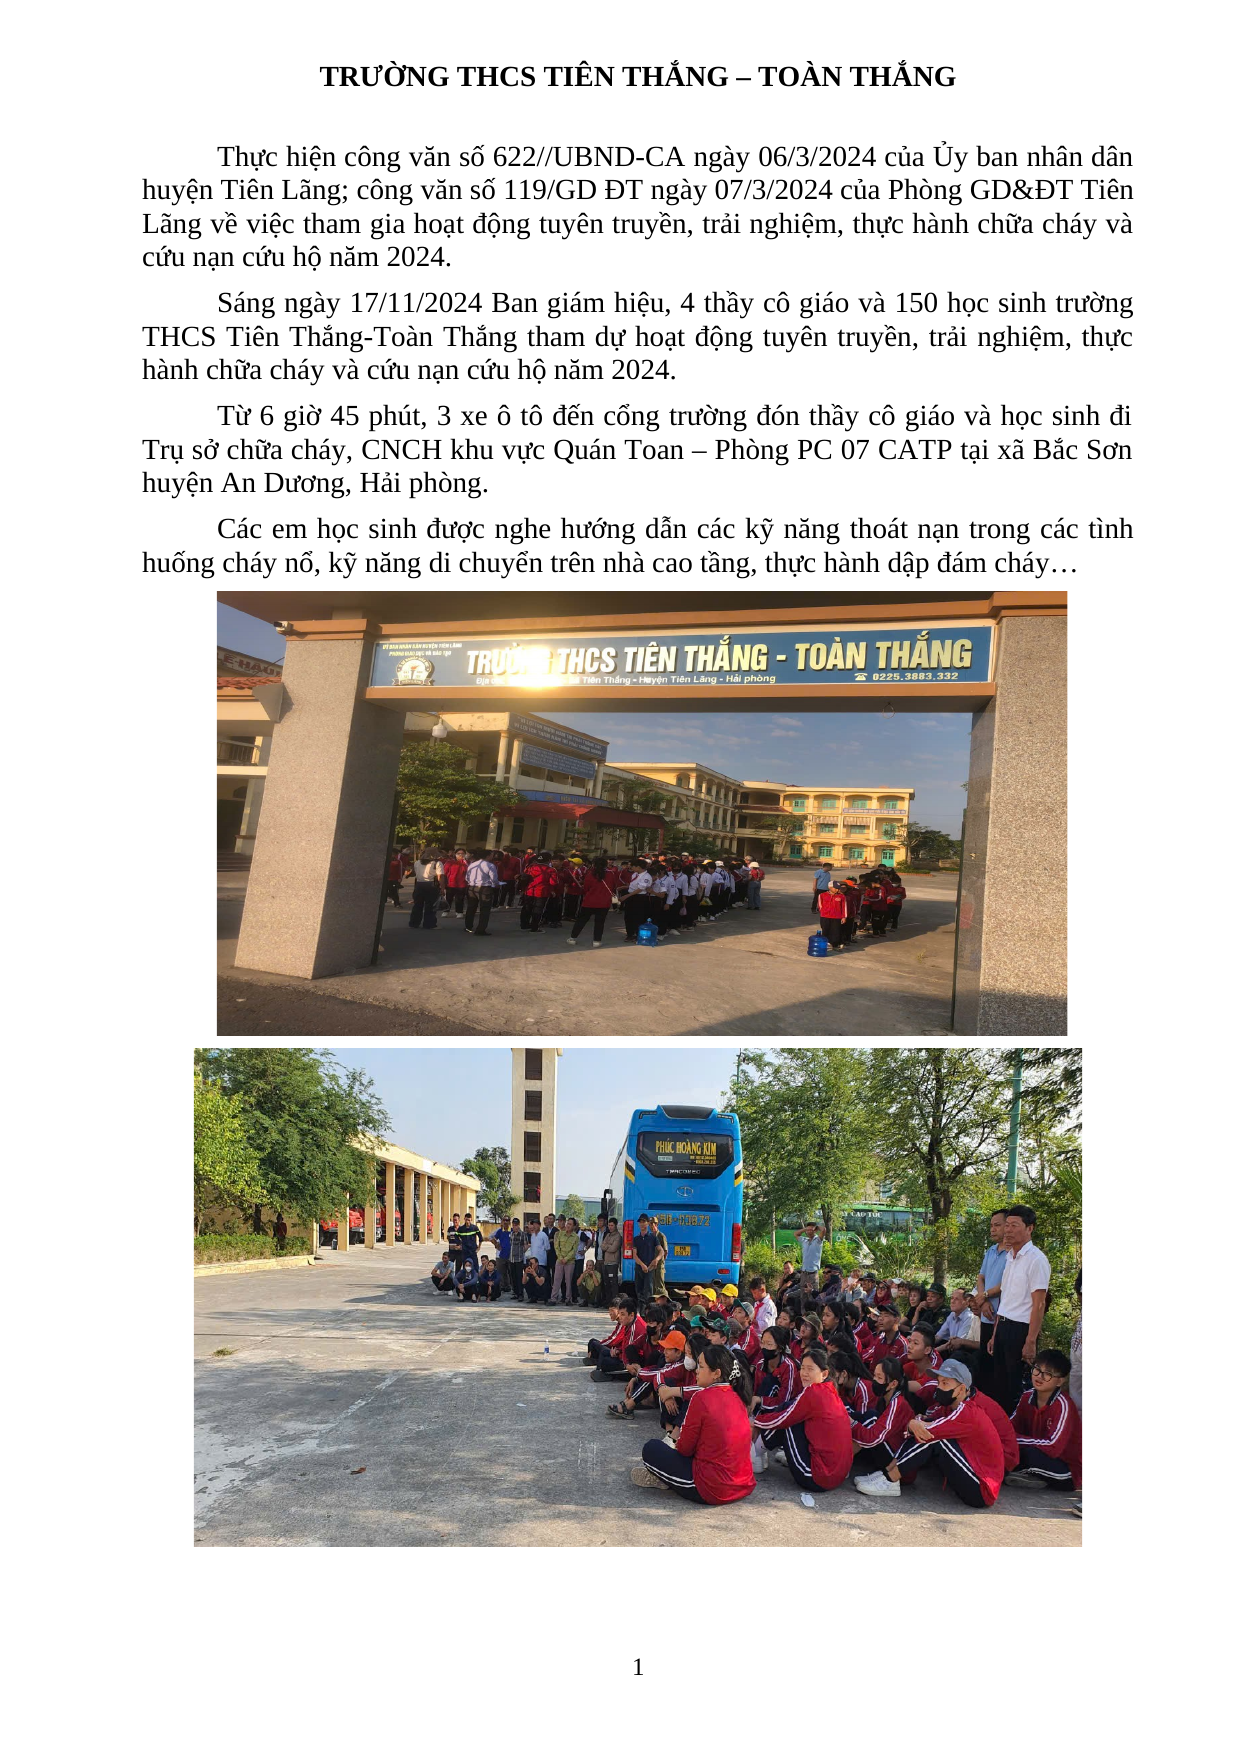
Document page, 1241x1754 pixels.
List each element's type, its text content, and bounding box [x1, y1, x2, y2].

subtitle Các em học sinh được nghe hướng dẫn các kỹ năng thoát nạn trong các tình huống cháy nổ, kỹ năng di chuyển trên nhà cao tầng, thực hành dập đám cháy… [142, 512, 1134, 579]
subtitle Từ 6 giờ 45 phút, 3 xe ô tô đến cổng trường đón thầy cô giáo và học sinh đi Trụ sở chữa cháy, CNCH khu vực Quán Toan – Phòng PC 07 CATP tại xã Bắc Sơn huyện An Dương, Hải phòng. [142, 398, 1134, 499]
picture [216, 591, 1068, 1036]
subtitle Sáng ngày 17/11/2024 Ban giám hiệu, 4 thầy cô giáo và 150 học sinh trường THCS Tiên Thắng-Toàn Thắng tham dự hoạt động tuyên truyền, trải nghiệm, thực hành chữa cháy và cứu nạn cứu hộ năm 2024. [142, 285, 1134, 386]
picture [193, 1048, 1083, 1547]
subtitle Thực hiện công văn số 622//UBND-CA ngày 06/3/2024 của Ủy ban nhân dân huyện Tiên Lãng; công văn số 119/GD ĐT ngày 07/3/2024 của Phòng GD&ĐT Tiên Lãng về việc tham gia hoạt động tuyên truyền, trải nghiệm, thực hành chữa cháy và cứu nạn cứu hộ năm 2024. [142, 139, 1134, 273]
text TRƯỜNG THCS TIÊN THẮNG – TOÀN THẮNG [142, 59, 1134, 93]
